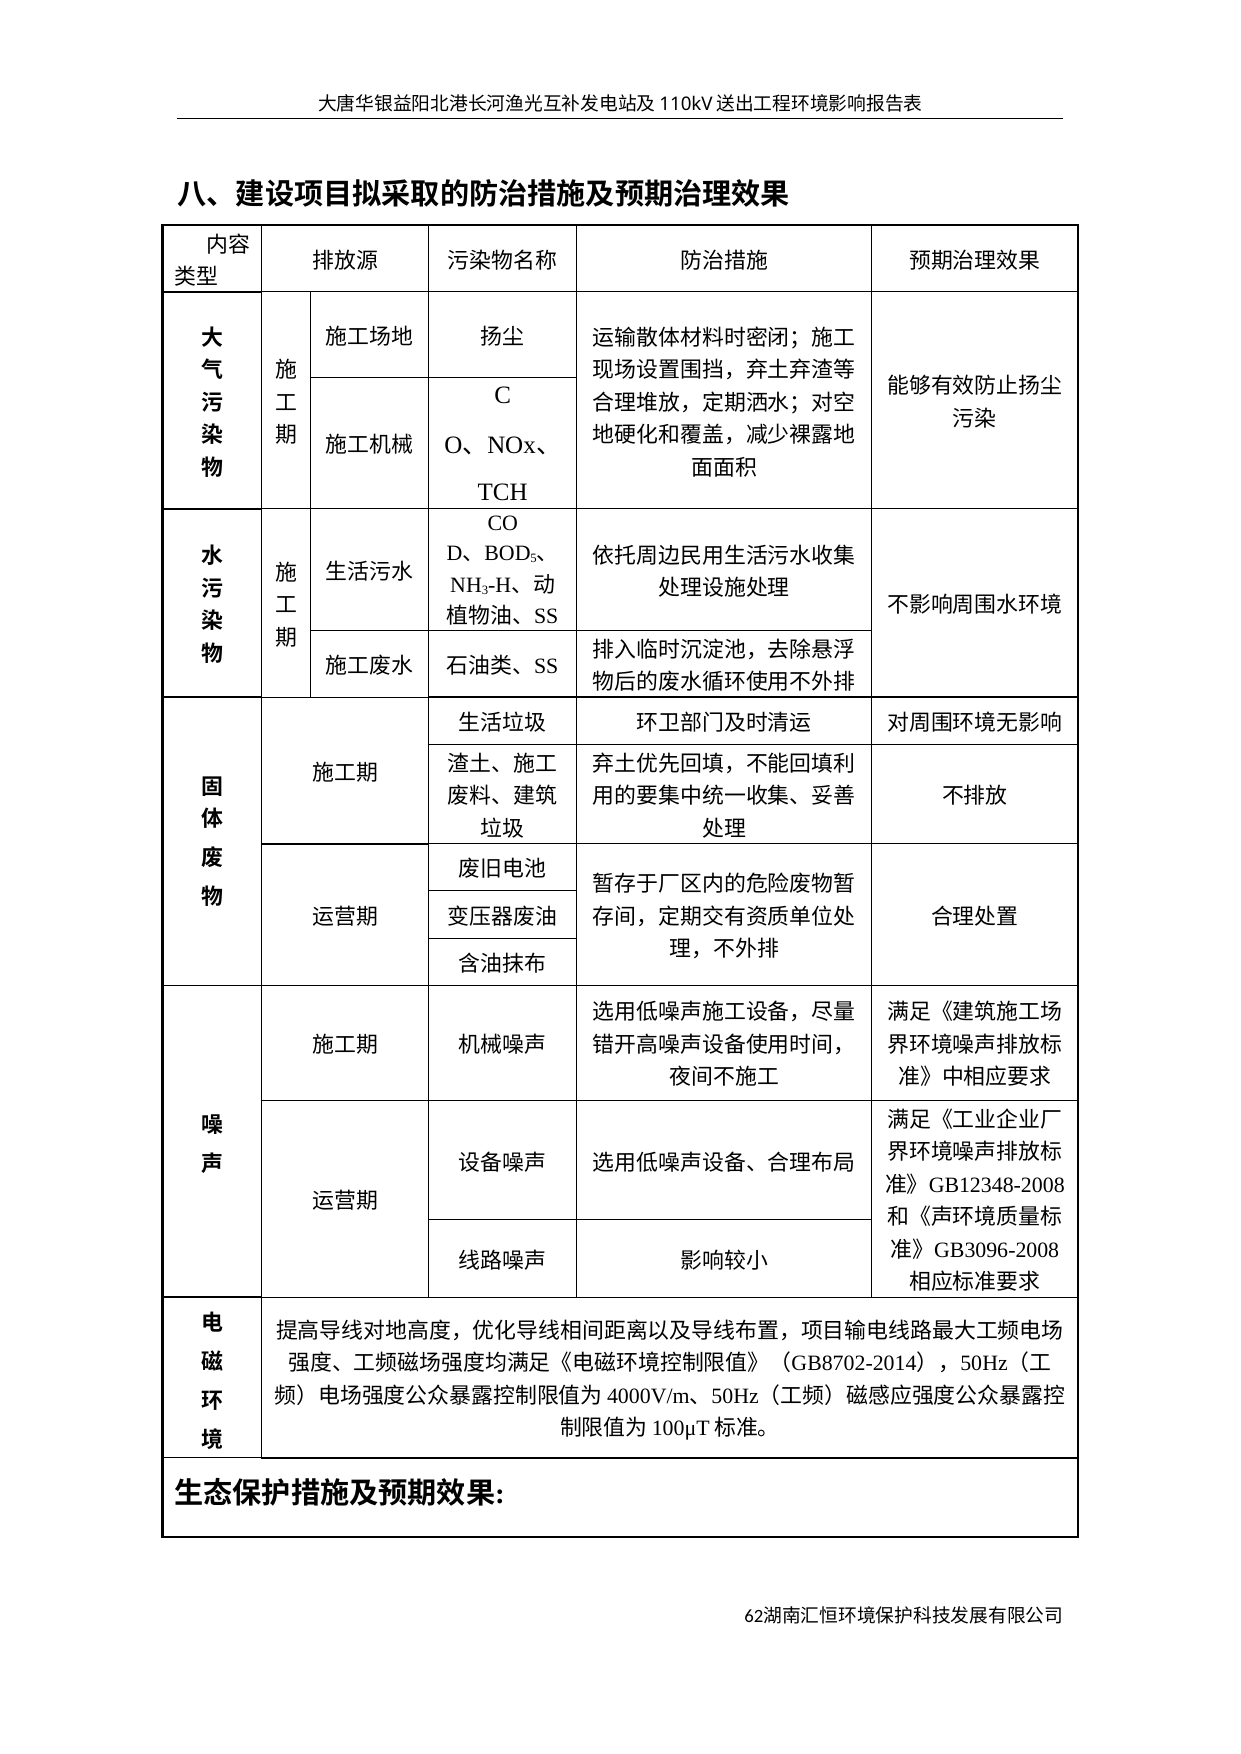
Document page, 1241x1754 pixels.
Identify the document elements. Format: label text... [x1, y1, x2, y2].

table_header 内容 类型 [164, 226, 261, 291]
table_cell 电 磁 环 境 [164, 1298, 261, 1457]
table_cell 施工期 [262, 986, 428, 1100]
table_cell 含油抹布 [429, 939, 576, 985]
table_cell 施 工 期 [262, 509, 310, 696]
table_cell 生活垃圾 [429, 698, 576, 744]
table_cell 固 体 废 物 [164, 698, 261, 985]
table_cell 噪 声 [164, 986, 261, 1296]
table_cell 施工废水 [311, 631, 428, 696]
text 八、建设项目拟采取的防治措施及预期治理效果 [177, 159, 1052, 224]
table_cell 机械噪声 [429, 986, 576, 1100]
table_cell COD、BOD5、NH3-H、动植物油、SS [429, 509, 576, 630]
table_cell 变压器废油 [429, 891, 576, 937]
table_header 污染物名称 [429, 226, 576, 291]
table_cell 运营期 [262, 845, 428, 985]
table_cell 不排放 [872, 745, 1077, 843]
table_cell 不影响周围水环境 [872, 509, 1077, 696]
table_header 防治措施 [577, 226, 871, 291]
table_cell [164, 1458, 1077, 1536]
table_cell 影响较小 [577, 1220, 871, 1296]
table_cell 扬尘 [429, 292, 576, 377]
table_cell 暂存于厂区内的危险废物暂存间，定期交有资质单位处理，不外排 [577, 844, 871, 985]
table_cell 提高导线对地高度，优化导线相间距离以及导线布置，项目输电线路最大工频电场强度、工频磁场强度均满足《电磁环境控制限值》（GB8702-2014），50Hz（工频）电场强度公众暴露控制限值为4000V/m、50Hz（工频）磁感应强度公众暴露控制限值为100μT标准。 [262, 1298, 1077, 1457]
table_header 预期治理效果 [872, 226, 1077, 291]
table_cell 运营期 [262, 1101, 428, 1296]
table_cell 石油类、SS [429, 631, 576, 696]
table_cell 对周围环境无影响 [872, 698, 1077, 744]
table_cell 施 工 期 [262, 292, 310, 508]
table_cell 排入临时沉淀池，去除悬浮物后的废水循环使用不外排 [577, 631, 871, 696]
table_cell 渣土、施工废料、建筑垃圾 [429, 745, 576, 843]
table_header 排放源 [262, 226, 428, 291]
table_cell 废旧电池 [429, 844, 576, 890]
table_cell 满足《工业企业厂界环境噪声排放标准》GB12348-2008和《声环境质量标准》GB3096-2008相应标准要求 [872, 1101, 1077, 1296]
table_cell 选用低噪声施工设备，尽量错开高噪声设备使用时间，夜间不施工 [577, 986, 871, 1100]
table_cell 依托周边民用生活污水收集处理设施处理 [577, 509, 871, 630]
table_cell 施工期 [262, 698, 428, 843]
table_cell 水 污 染 物 [164, 510, 261, 696]
table_cell 选用低噪声设备、合理布局 [577, 1101, 871, 1219]
table_cell 大 气 污 染 物 [164, 293, 261, 508]
table_cell 满足《建筑施工场界环境噪声排放标准》中相应要求 [872, 986, 1077, 1100]
table_cell 环卫部门及时清运 [577, 698, 871, 744]
table_cell 运输散体材料时密闭；施工现场设置围挡，弃土弃渣等合理堆放，定期洒水；对空地硬化和覆盖，减少裸露地面面积 [577, 292, 871, 508]
table_cell 能够有效防止扬尘污染 [872, 292, 1077, 508]
table_cell 合理处置 [872, 844, 1077, 985]
table_cell 线路噪声 [429, 1220, 576, 1296]
table_cell CO、NOx、TCH [429, 378, 576, 508]
table_cell 弃土优先回填，不能回填利用的要集中统一收集、妥善处理 [577, 745, 871, 843]
table_cell 设备噪声 [429, 1101, 576, 1219]
table_cell 施工机械 [311, 378, 428, 508]
table_cell 生活污水 [311, 509, 428, 630]
table_cell 施工场地 [311, 292, 428, 377]
